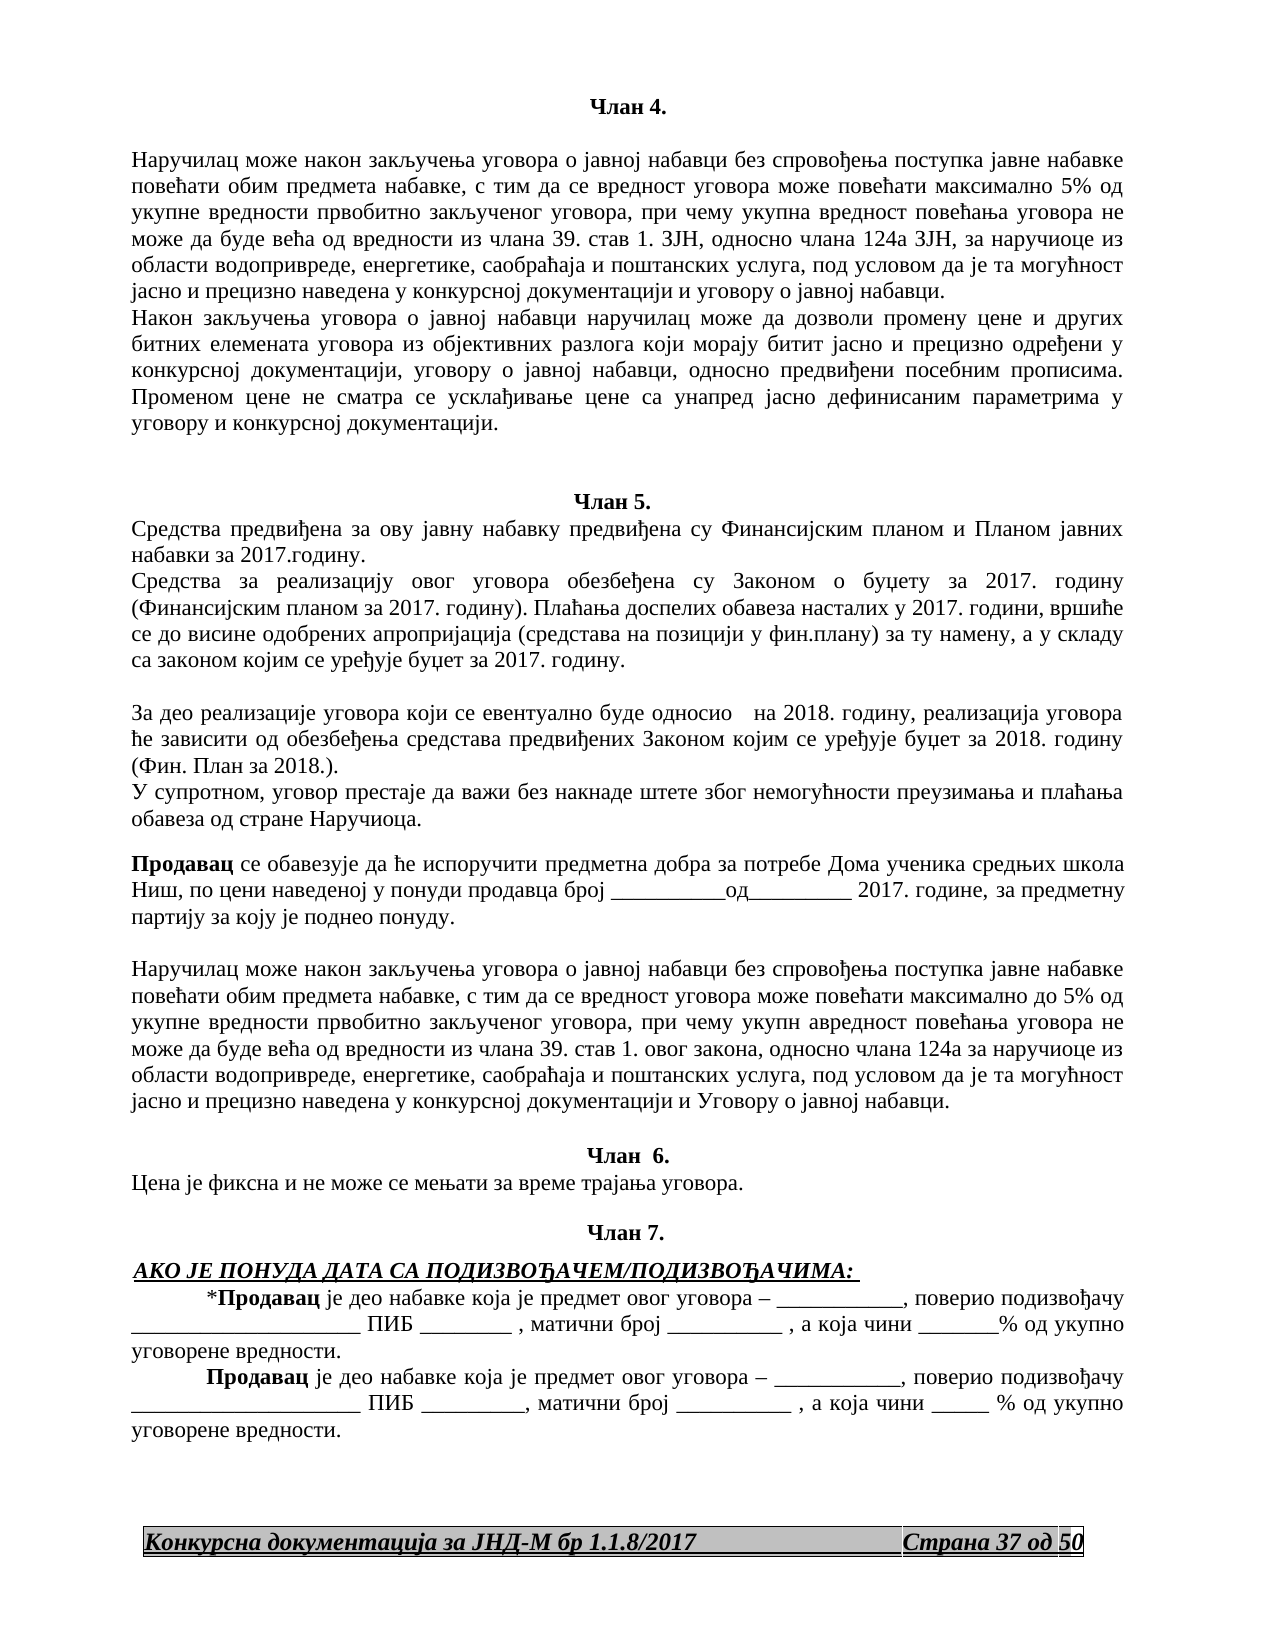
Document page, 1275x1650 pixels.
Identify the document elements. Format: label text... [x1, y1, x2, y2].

text Средства предвиђена за ову јавну набавку предвиђена су Финансијским планом и Планом јавних набавки за 2017.годину. [131, 515, 1125, 567]
text Члан 4. [131, 93, 1125, 119]
text *Продавац је део набавке која је предмет овог уговора – ___________, поверио подизвођачу ____________________ ПИБ ________ , матични број __________ , а која чини _______% од укупно уговорене вредности. [131, 1284, 1125, 1363]
text Члан 5. [500, 488, 1125, 515]
text Наручилац може након закључења уговора о јавној набавци без спровођења поступка јавне набавке повећати обим предмета набавке, с тим да се вредност уговора може повећати максимално 5% од укупне вредности првобитно закљученог уговора, при чему укупна вредност повећања уговора не може да буде већа од вредности из члана 39. став 1. ЗЈН, односно члана 124а ЗЈН, за наручиоце из области водопривреде, енергетике, саобраћаја и поштанских услуга, под условом да је та могућност јасно и прецизно наведена у конкурсној документацији и уговору о јавној набавци. [131, 146, 1125, 304]
text Средства за реализацију овог уговора обезбеђена су Законом о буџету за 2017. годину (Финансијским планом за 2017. годину). Плаћања доспелих обавеза насталих у 2017. години, вршиће се до висине одобрених апропријација (средстава на позицији у фин.плану) за ту намену, а у складу са законом којим се уређује буџет за 2017. годину. [131, 567, 1125, 673]
text Члан 7. [506, 1208, 1125, 1245]
text У супротном, уговор престаје да важи без накнаде штете због немогућности преузимања и плаћања обавеза од стране Наручиоца. [131, 778, 1125, 831]
text Продавац је део набавке која је предмет овог уговора – ___________, поверио подизвођачу ____________________ ПИБ _________, матични број __________ , а која чини _____ % од укупно уговорене вредности. [131, 1363, 1125, 1442]
text Након закључења уговора o јавној набавци наручилац може да дозволи промену цене и других битних елемената уговора из објективних разлога који морају битит јасно и прецизно одређени у конкурсној документацији, уговору о јавној набавци, односно предвиђени посебним прописима. Променом цене не сматра се усклађивање цене са унапред јасно дефинисаним параметрима у уговору и конкурсној документацији. [131, 304, 1125, 436]
text За део реализације уговора који се евентуално буде односио на 2018. годину, реализација уговора ће зависити од обезбеђења средстава предвиђених Законом којим се уређује буџет за 2018. годину (Фин. План за 2018.). [131, 699, 1125, 778]
text Продавац се обавезује да ће испоручити предметна добра за потребе Дома ученика средњих школа Ниш, по цени наведеној у понуди продавца број __________од_________ 2017. године, за предметну партију за коју је поднео понуду. [131, 850, 1125, 929]
text АКО ЈЕ ПОНУДА ДАТА СА ПОДИЗВОЂАЧЕМ/ПОДИЗВОЂАЧИМА: [131, 1258, 1125, 1284]
text Наручилац може након закључења уговора о јавној набавци без спровођења поступка јавне набавке повећати обим предмета набавке, с тим да се вредност уговора може повећати максимално до 5% од укупне вредности првобитно закљученог уговора, при чему укупн авредност повећања уговора не може да буде већа од вредности из члана 39. став 1. овог закона, односно члана 124а за наручиоце из области водопривреде, енергетике, саобраћаја и поштанских услуга, под условом да је та могућност јасно и прецизно наведена у конкурсној документацији и Уговору о јавној набавци. [131, 956, 1125, 1114]
text Цена је фиксна и не може се мењати за време трајања уговора. [131, 1169, 1125, 1195]
text Члан 6. [131, 1142, 1125, 1169]
